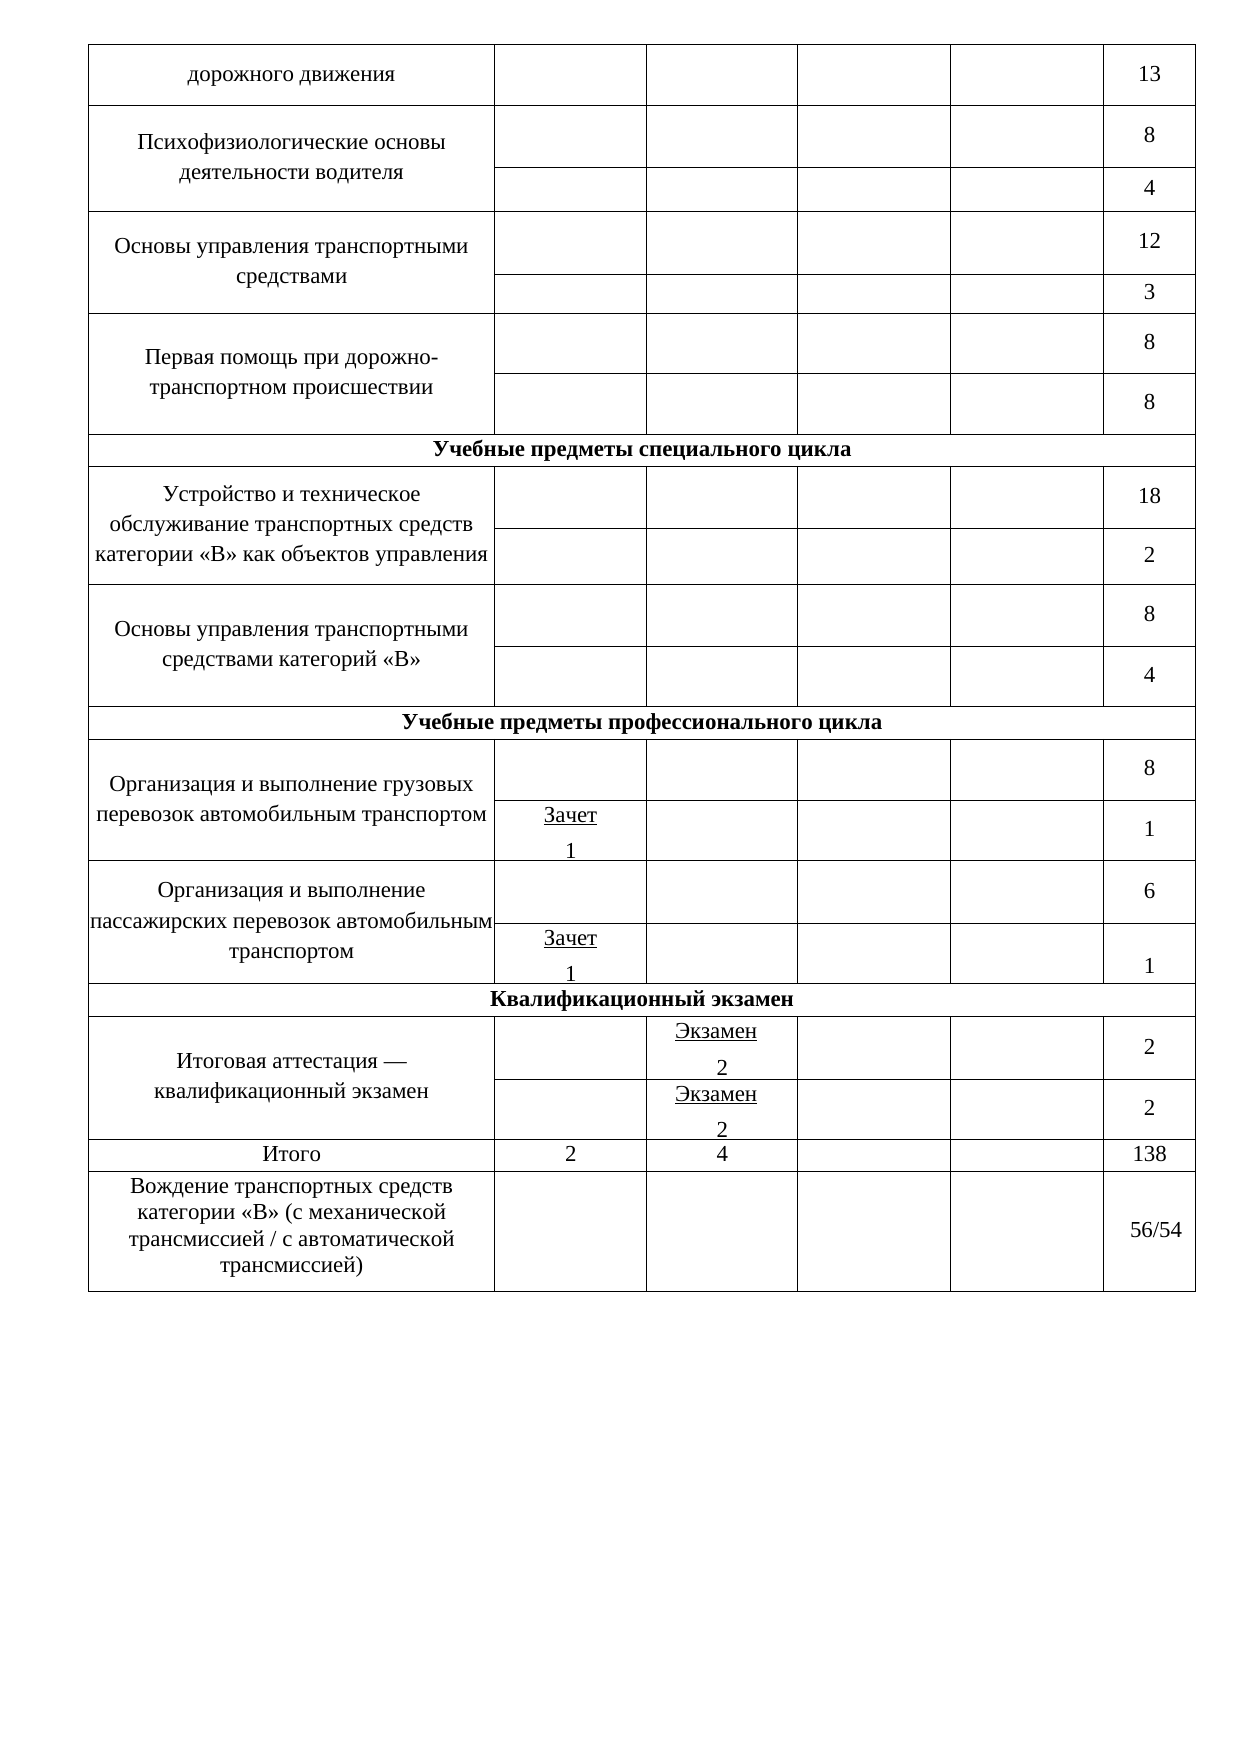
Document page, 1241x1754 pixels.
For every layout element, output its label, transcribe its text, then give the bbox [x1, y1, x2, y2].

table_cell [647, 529, 797, 584]
table_cell [798, 275, 950, 313]
table_cell [495, 647, 646, 706]
table_cell 138 [1104, 1140, 1195, 1171]
table_cell 13 [1104, 45, 1195, 105]
table_cell Экзамен 2 [647, 1017, 797, 1079]
table_cell [798, 45, 950, 105]
table_cell [798, 168, 950, 211]
table_cell Зачет 1 [495, 924, 646, 983]
table_cell [495, 212, 646, 273]
table_cell Первая помощь при дорожно- транспортном происшествии [89, 314, 494, 433]
table_cell [951, 1172, 1103, 1291]
table_cell [495, 314, 646, 373]
table_cell 1 [1104, 801, 1195, 860]
table_cell [647, 168, 797, 211]
table_cell [798, 1140, 950, 1171]
table_cell [798, 801, 950, 860]
table_cell [495, 861, 646, 923]
table_cell [495, 374, 646, 433]
table_cell [951, 1080, 1103, 1138]
table_cell 2 [495, 1140, 646, 1171]
table_cell [495, 275, 646, 313]
table_cell 2 [1104, 1080, 1195, 1138]
table_cell [495, 529, 646, 584]
table_cell [798, 106, 950, 167]
table_cell [798, 1080, 950, 1138]
table_cell 6 [1104, 861, 1195, 923]
table_cell [951, 45, 1103, 105]
table_cell [951, 529, 1103, 584]
table_cell 4 [1104, 647, 1195, 706]
table_cell [647, 740, 797, 800]
table_cell [951, 740, 1103, 800]
table_cell [647, 647, 797, 706]
table_cell [495, 45, 646, 105]
table_cell [495, 467, 646, 528]
table_cell Учебные предметы специального цикла [89, 435, 1195, 466]
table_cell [89, 45, 494, 105]
table_cell [951, 1140, 1103, 1171]
table_cell Учебные предметы профессионального цикла [89, 707, 1195, 739]
table_cell [798, 467, 950, 528]
table_cell [798, 1017, 950, 1079]
table_cell Организация и выполнение пассажирских перевозок автомобильным транспортом [89, 861, 494, 983]
table_cell [495, 740, 646, 800]
table_cell Квалификационный экзамен [89, 984, 1195, 1016]
table_cell Основы управления транспортными средствами категорий «В» [89, 585, 494, 706]
table_cell [951, 106, 1103, 167]
table_cell [647, 924, 797, 983]
table_cell [951, 467, 1103, 528]
table_cell 18 [1104, 467, 1195, 528]
table_cell [798, 314, 950, 373]
table_cell [495, 585, 646, 646]
table_cell 2 [1104, 1017, 1195, 1079]
table_cell [647, 275, 797, 313]
table_cell [951, 212, 1103, 273]
table_cell Итоговая аттестация — квалификационный экзамен [89, 1017, 494, 1138]
table_cell Итого [89, 1140, 494, 1171]
table_cell [951, 647, 1103, 706]
table_cell [798, 647, 950, 706]
table_cell Психофизиологические основы деятельности водителя [89, 106, 494, 211]
table_cell 2 [1104, 529, 1195, 584]
table_cell [495, 1017, 646, 1079]
table_cell [798, 924, 950, 983]
table_cell [647, 585, 797, 646]
table_cell [647, 374, 797, 433]
table_cell [951, 801, 1103, 860]
table_cell Устройство и техническое обслуживание транспортных средств категории «В» как объектов управления [89, 467, 494, 584]
table_cell [951, 314, 1103, 373]
table_cell [647, 212, 797, 273]
table_cell [495, 1080, 646, 1138]
table_cell [798, 529, 950, 584]
table_cell Вождение транспортных средств категории «В» (с механической трансмиссией / с автоматической трансмиссией) [89, 1172, 494, 1291]
table_cell 1 [1104, 924, 1195, 983]
table_cell 56/54 [1104, 1172, 1195, 1291]
table_cell [495, 106, 646, 167]
table_cell [798, 1172, 950, 1291]
table_cell 4 [1104, 168, 1195, 211]
table_cell 8 [1104, 314, 1195, 373]
table_cell [951, 585, 1103, 646]
table_cell [951, 374, 1103, 433]
table_cell [495, 1172, 646, 1291]
table_cell 4 [647, 1140, 797, 1171]
table_cell [647, 861, 797, 923]
table_cell Зачет 1 [495, 801, 646, 860]
table_cell [951, 1017, 1103, 1079]
table_cell Экзамен 2 [647, 1080, 797, 1138]
table_cell [798, 212, 950, 273]
table_cell [798, 374, 950, 433]
table_cell [798, 740, 950, 800]
table_cell 3 [1104, 275, 1195, 313]
table_cell [951, 861, 1103, 923]
table_cell [647, 801, 797, 860]
table_cell [951, 924, 1103, 983]
table_cell [647, 1172, 797, 1291]
table_cell [951, 275, 1103, 313]
table_cell [647, 467, 797, 528]
table_cell [495, 168, 646, 211]
table_cell Организация и выполнение грузовых перевозок автомобильным транспортом [89, 740, 494, 860]
table_cell [647, 45, 797, 105]
table_cell 8 [1104, 585, 1195, 646]
table_cell [647, 106, 797, 167]
table_cell 8 [1104, 106, 1195, 167]
table_cell [798, 861, 950, 923]
table_cell [647, 314, 797, 373]
table_cell [951, 168, 1103, 211]
table_cell 8 [1104, 374, 1195, 433]
table_cell 8 [1104, 740, 1195, 800]
table_cell Основы управления транспортными средствами [89, 212, 494, 313]
table_cell [798, 585, 950, 646]
table_cell 12 [1104, 212, 1195, 273]
